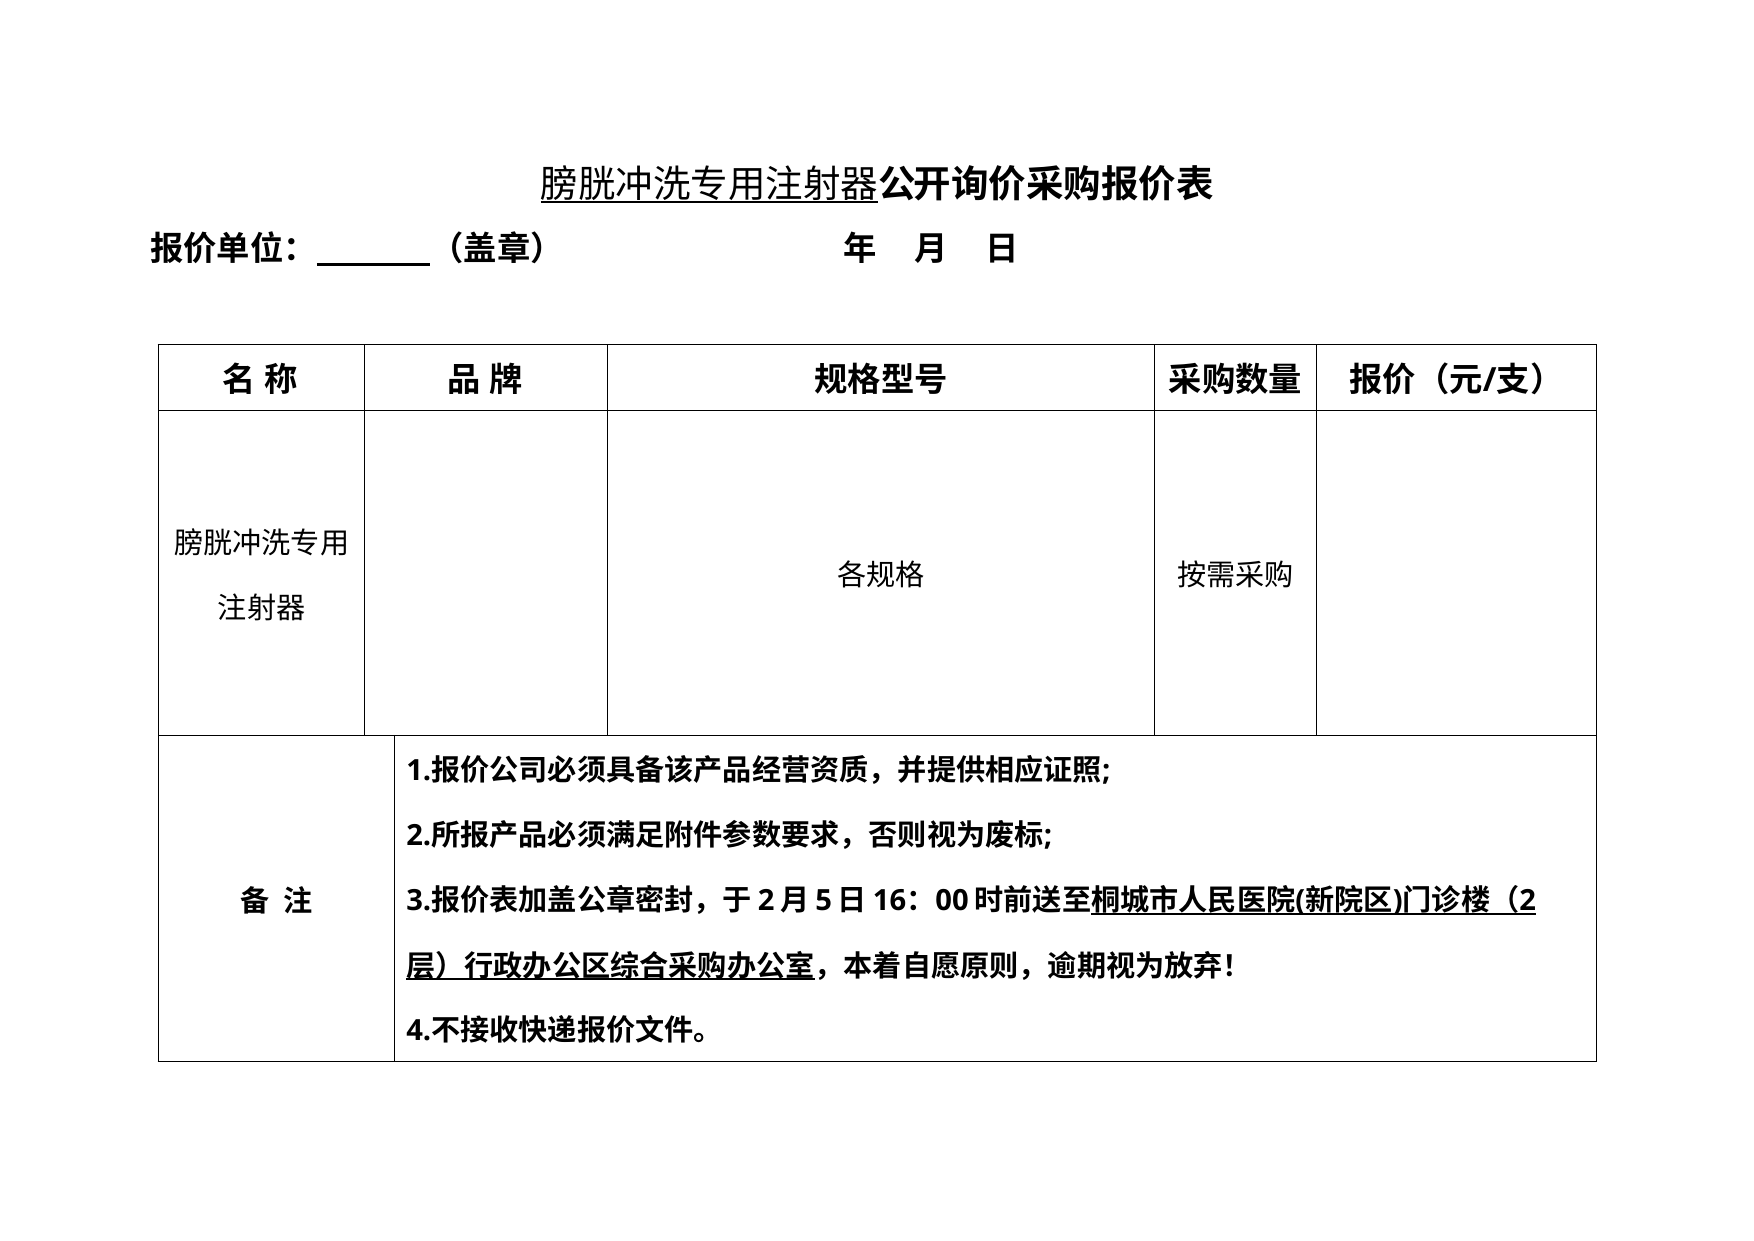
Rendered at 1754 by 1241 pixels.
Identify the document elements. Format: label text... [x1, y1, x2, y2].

table_header 品 牌 [365, 345, 607, 410]
text 膀胱冲洗专用注射器公开询价采购报价表 [150, 149, 1604, 214]
text 报价单位： （盖章） 年 月 日 [150, 214, 1604, 279]
table_cell [365, 411, 607, 735]
table_cell [1317, 411, 1596, 735]
table_header 采购数量 [1155, 345, 1316, 410]
table_cell 膀胱冲洗专用注射器 [159, 411, 364, 735]
table_cell 各规格 [608, 411, 1154, 735]
table_header 规格型号 [608, 345, 1154, 410]
table_header 名 称 [159, 345, 364, 410]
table_cell 1.报价公司必须具备该产品经营资质，并提供相应证照; 2.所报产品必须满足附件参数要求，否则视为废标; 3.报价表加盖公章密封，于2月5日16：00时前送至桐城市人民医院(新院区)门诊楼（2层）行政办公区综合采购办公室，本着自愿原则，逾期视为放弃！ 4.不接收快递报价文件。 [395, 736, 1596, 1061]
table_header 报价（元/支） [1317, 345, 1596, 410]
table_cell 按需采购 [1155, 411, 1316, 735]
table_cell 备 注 [159, 736, 394, 1061]
